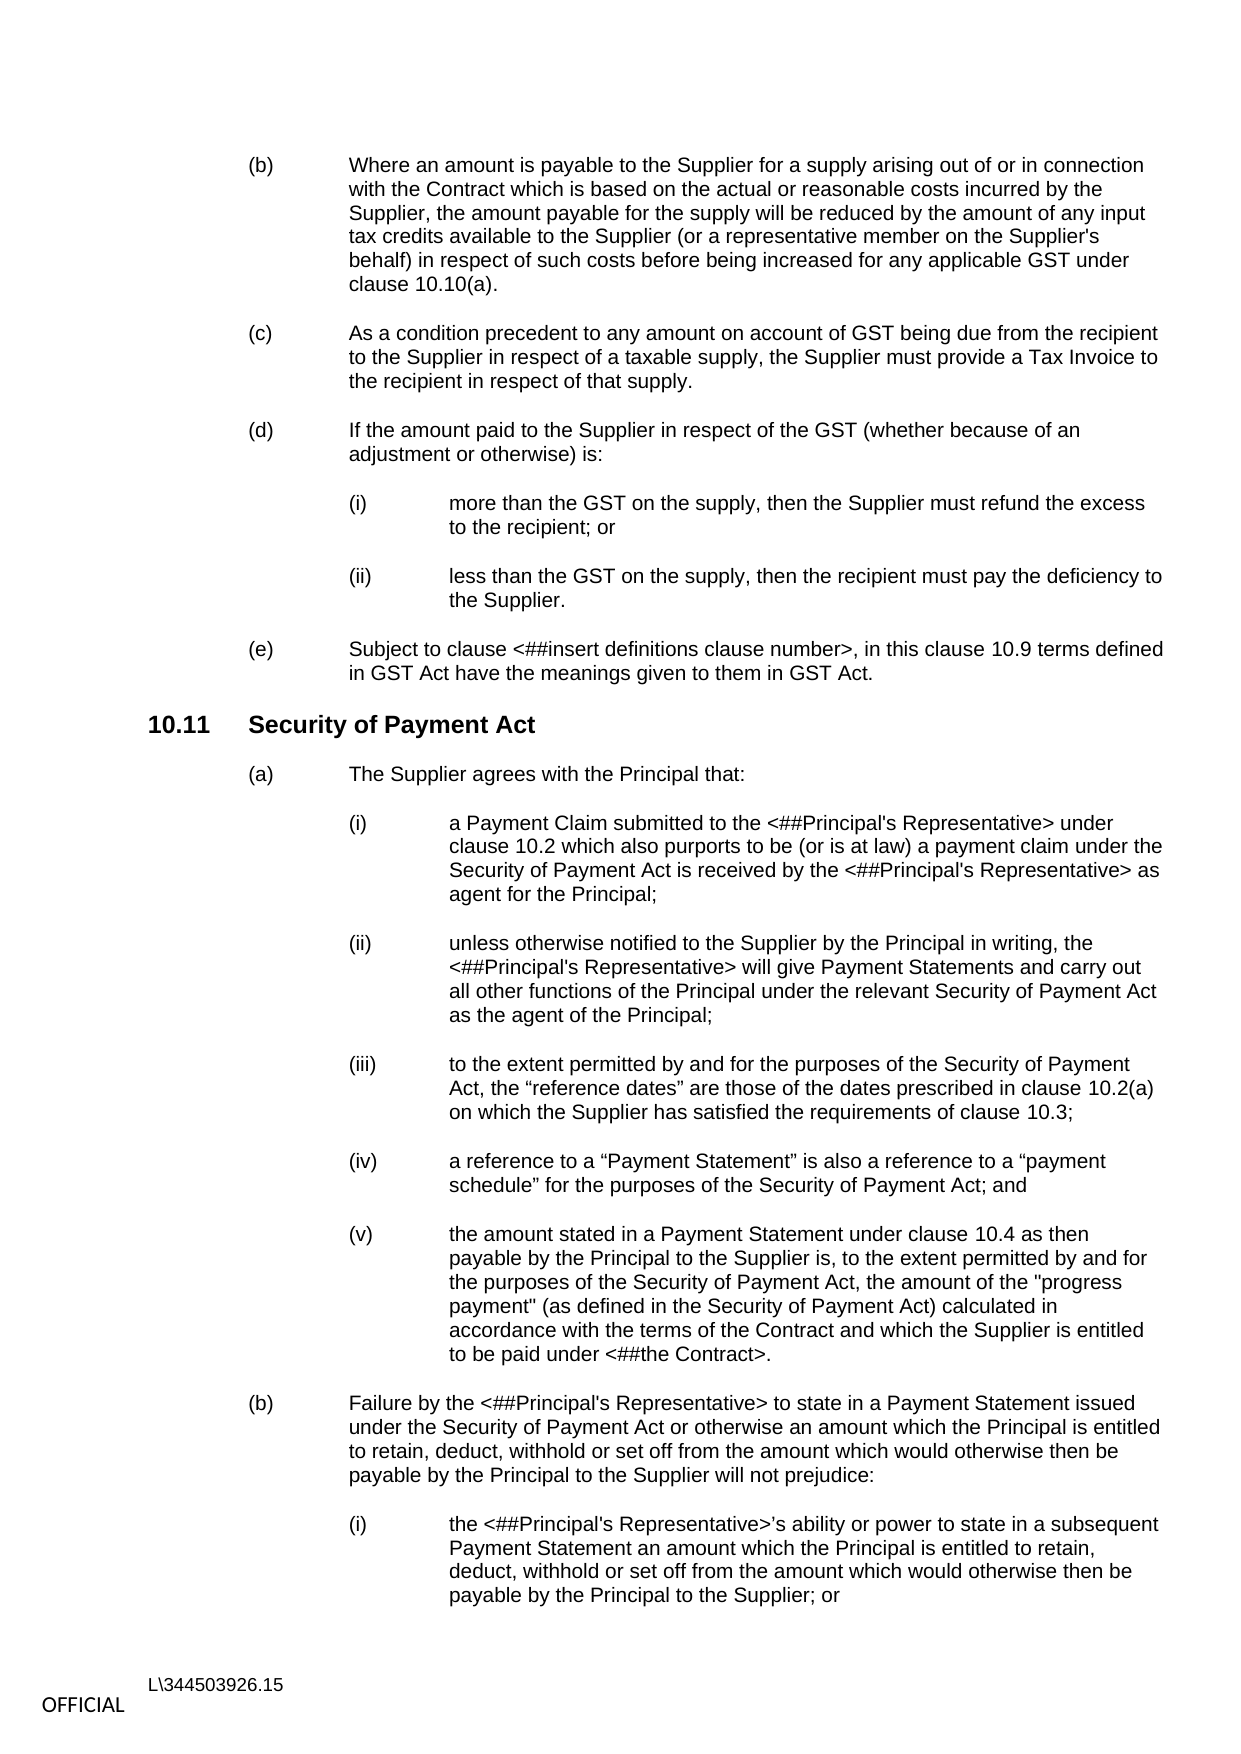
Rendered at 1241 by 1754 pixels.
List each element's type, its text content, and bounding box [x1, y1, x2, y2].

subtitle the amount stated in a Payment Statement under clause 9.4 as then payable by the Principal to the Supplier is, to the extent permitted by and for the purposes of the Security of Payment Act, the amount of the "progress payment" (as defined in the Security of Payment Act) calculated in accordance with the terms of the Contract and which the Supplier is entitled to be paid under <##the Contract>. [348, 1222, 1167, 1366]
subtitle The Supplier agrees with the Principal that: [248, 761, 1167, 785]
subtitle to the extent permitted by and for the purposes of the Security of Payment Act, the “reference dates” are those of the dates prescribed in clause 9.2(a) on which the Supplier has satisfied the requirements of clause 9.3; [348, 1052, 1167, 1124]
subtitle Failure by the <##Principal's Representative> to state in a Payment Statement issued under the Security of Payment Act or otherwise an amount which the Principal is entitled to retain, deduct, withhold or set off from the amount which would otherwise then be payable by the Principal to the Supplier will not prejudice: [248, 1391, 1167, 1486]
subtitle Subject to clause <##insert definitions clause number>, in this clause 9.9 terms defined in GST Act have the meanings given to them in GST Act. [248, 637, 1167, 685]
subtitle more than the GST on the supply, then the Supplier must refund the excess to the recipient; or [348, 491, 1167, 539]
subtitle less than the GST on the supply, then the recipient must pay the deficiency to the Supplier. [348, 564, 1167, 612]
subtitle a reference to a “Payment Statement” is also a reference to a “payment schedule” for the purposes of the Security of Payment Act; and [348, 1149, 1167, 1197]
subtitle Where an amount is payable to the Supplier for a supply arising out of or in connection with the Contract which is based on the actual or reasonable costs incurred by the Supplier, the amount payable for the supply will be reduced by the amount of any input tax credits available to the Supplier (or a representative member on the Supplier's behalf) in respect of such costs before being increased for any applicable GST under clause 9.10(a). [248, 152, 1167, 296]
subtitle If the amount paid to the Supplier in respect of the GST (whether because of an adjustment or otherwise) is: [248, 418, 1167, 466]
subtitle the <##Principal's Representative>’s ability or power to state in a subsequent Payment Statement an amount which the Principal is entitled to retain, deduct, withhold or set off from the amount which would otherwise then be payable by the Principal to the Supplier; or [348, 1511, 1167, 1607]
subtitle unless otherwise notified to the Supplier by the Principal in writing, the <##Principal's Representative> will give Payment Statements and carry out all other functions of the Principal under the relevant Security of Payment Act as the agent of the Principal; [348, 931, 1167, 1027]
subtitle As a condition precedent to any amount on account of GST being due from the recipient to the Supplier in respect of a taxable supply, the Supplier must provide a Tax Invoice to the recipient in respect of that supply. [248, 321, 1167, 393]
subtitle Security of Payment Act [148, 710, 1167, 738]
subtitle a Payment Claim submitted to the <##Principal's Representative> under clause 9.2 which also purports to be (or is at law) a payment claim under the Security of Payment Act is received by the <##Principal's Representative> as agent for the Principal; [348, 810, 1167, 906]
